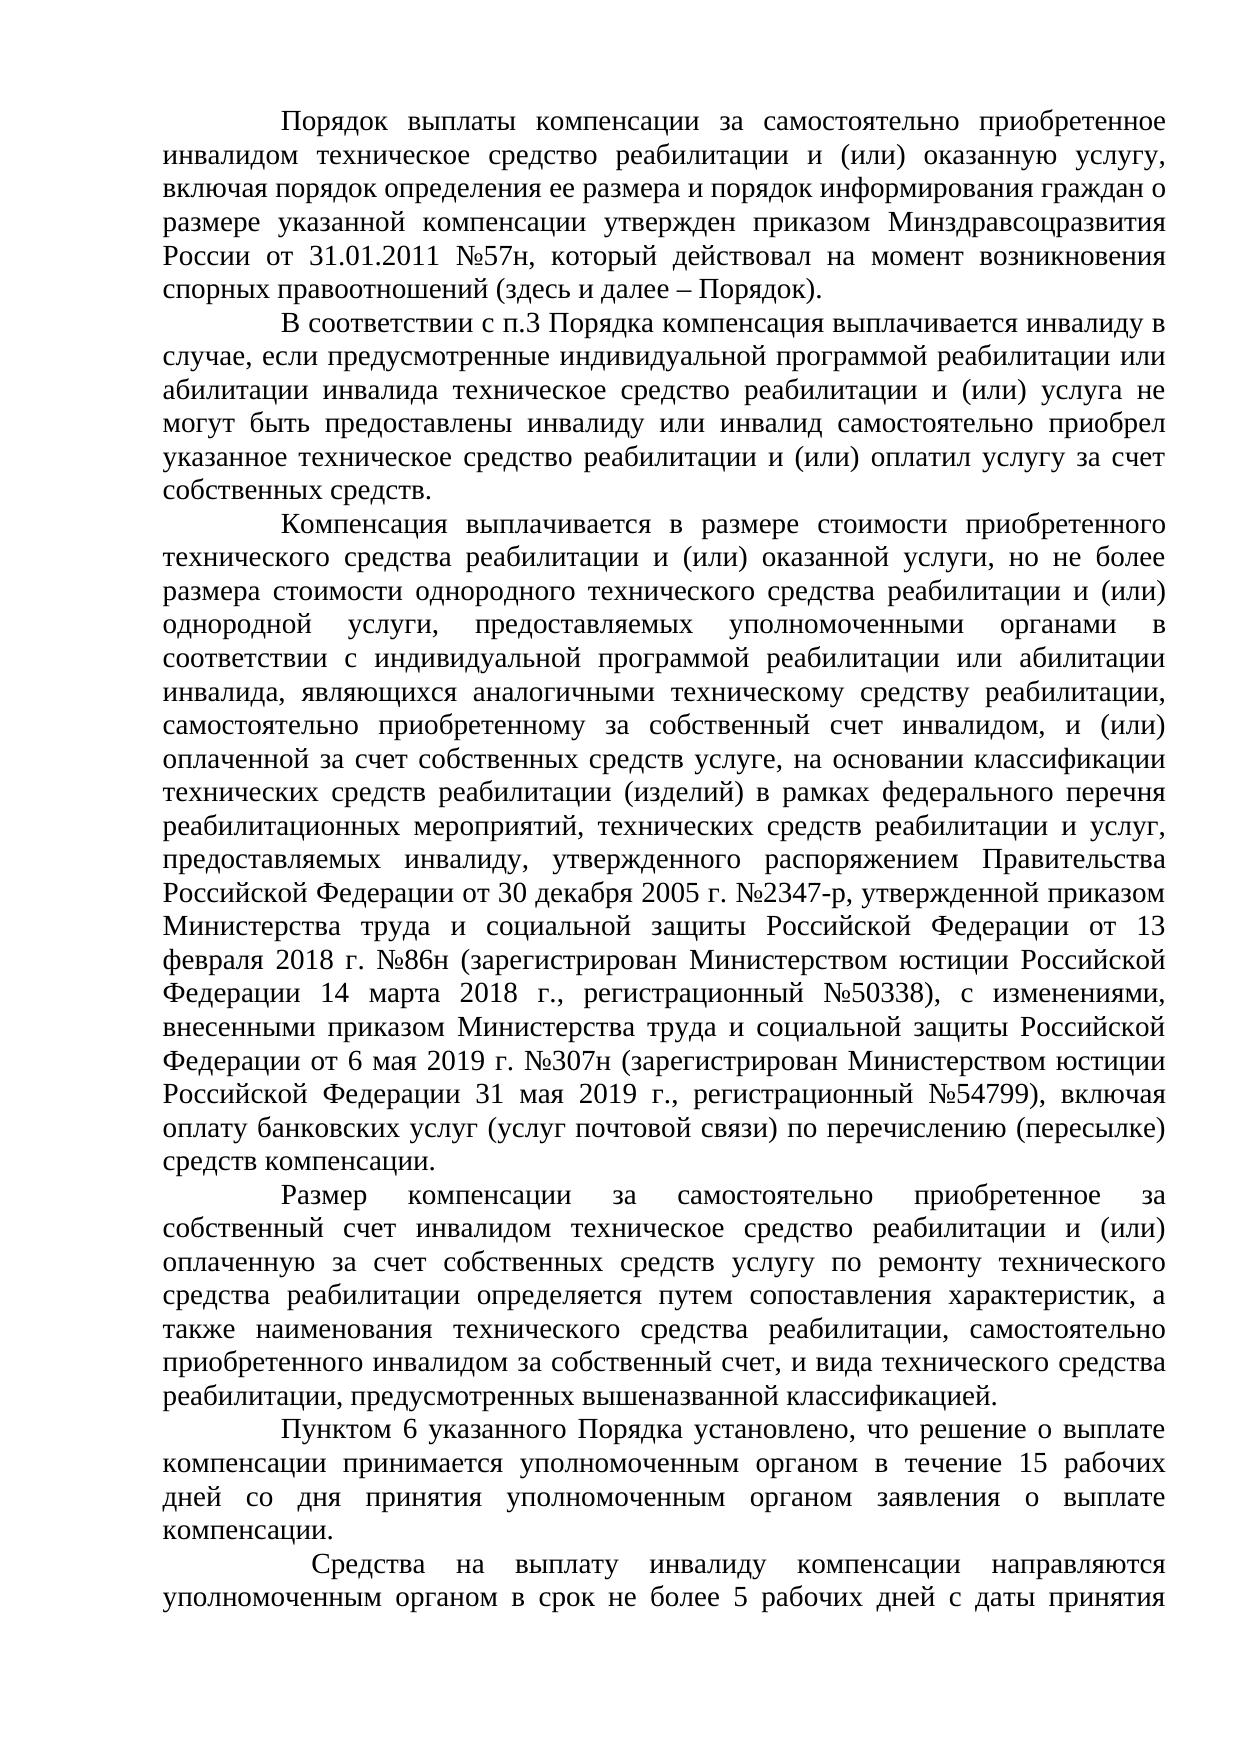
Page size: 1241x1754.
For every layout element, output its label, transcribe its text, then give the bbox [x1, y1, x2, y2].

text Пунктом 6 указанного Порядка установлено, что решение о выплате компенсации принимается уполномоченным органом в течение 15 рабочих дней со дня принятия уполномоченным органом заявления о выплате компенсации. [162, 1412, 1167, 1546]
text Компенсация выплачивается в размере стоимости приобретенного технического средства реабилитации и (или) оказанной услуги, но не более размера стоимости однородного технического средства реабилитации и (или) однородной услуги, предоставляемых уполномоченными органами в соответствии с индивидуальной программой реабилитации или абилитации инвалида, являющихся аналогичными техническому средству реабилитации, самостоятельно приобретенному за собственный счет инвалидом, и (или) оплаченной за счет собственных средств услуге, на основании классификации технических средств реабилитации (изделий) в рамках федерального перечня реабилитационных мероприятий, технических средств реабилитации и услуг, предоставляемых инвалиду, утвержденного распоряжением Правительства Российской Федерации от 30 декабря 2005 г. №2347-р, утвержденной приказом Министерства труда и социальной защиты Российской Федерации от 13 февраля 2018 г. №86н (зарегистрирован Министерством юстиции Российской Федерации 14 марта 2018 г., регистрационный №50338), с изменениями, внесенными приказом Министерства труда и социальной защиты Российской Федерации от 6 мая 2019 г. №307н (зарегистрирован Министерством юстиции Российской Федерации 31 мая 2019 г., регистрационный №54799), включая оплату банковских услуг (услуг почтовой связи) по перечислению (пересылке) средств компенсации. [162, 506, 1167, 1177]
text В соответствии с п.3 Порядка компенсация выплачивается инвалиду в случае, если предусмотренные индивидуальной программой реабилитации или абилитации инвалида техническое средство реабилитации и (или) услуга не могут быть предоставлены инвалиду или инвалид самостоятельно приобрел указанное техническое средство реабилитации и (или) оплатил услугу за счет собственных средств. [162, 305, 1167, 506]
text Размер компенсации за самостоятельно приобретенное за собственный счет инвалидом техническое средство реабилитации и (или) оплаченную за счет собственных средств услугу по ремонту технического средства реабилитации определяется путем сопоставления характеристик, а также наименования технического средства реабилитации, самостоятельно приобретенного инвалидом за собственный счет, и вида технического средства реабилитации, предусмотренных вышеназванной классификацией. [162, 1177, 1167, 1412]
text Порядок выплаты компенсации за самостоятельно приобретенное инвалидом техническое средство реабилитации и (или) оказанную услугу, включая порядок определения ее размера и порядок информирования граждан о размере указанной компенсации утвержден приказом Минздравсоцразвития России от 31.01.2011 №57н, который действовал на момент возникновения спорных правоотношений (здесь и далее – Порядок). [162, 103, 1167, 305]
